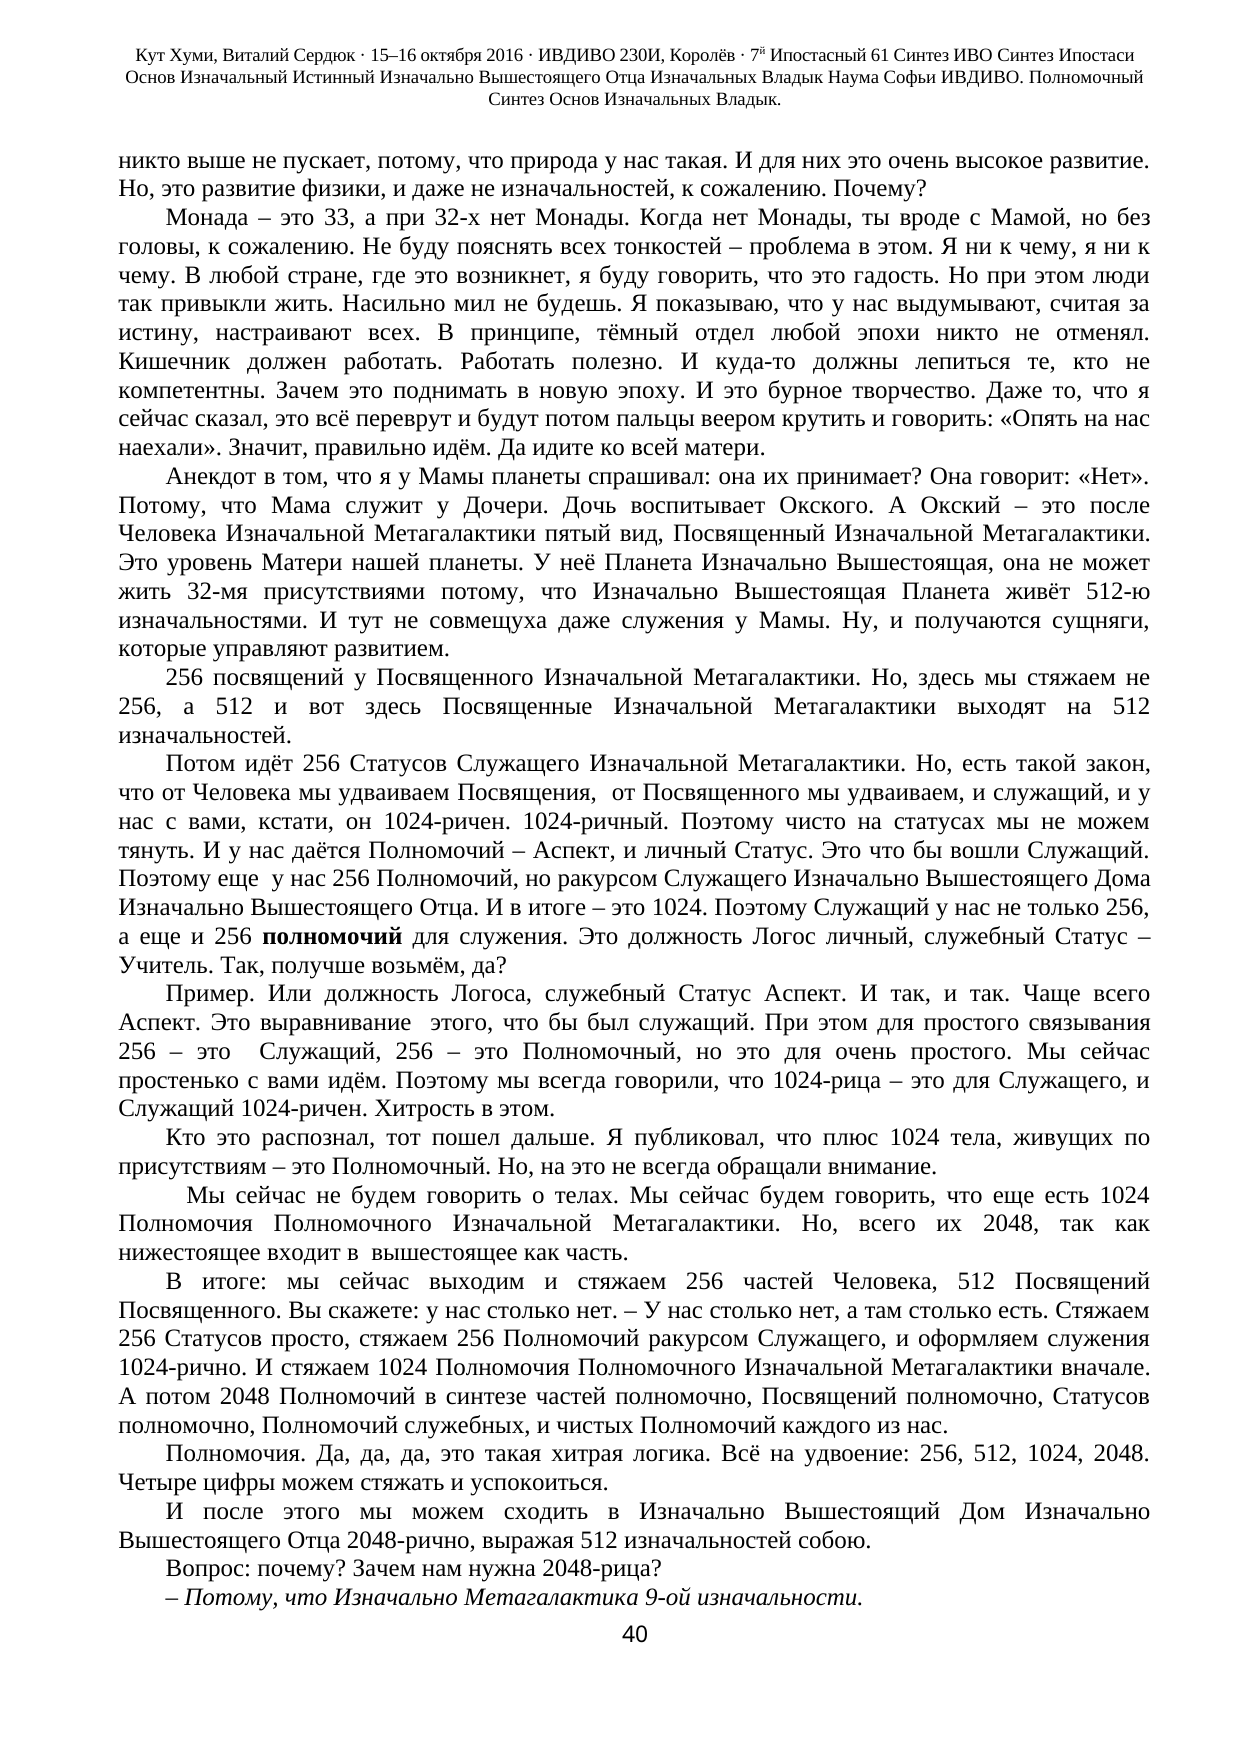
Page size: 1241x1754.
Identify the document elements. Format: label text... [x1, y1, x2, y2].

text Пример. Или должность Логоса, служебный Статус Аспект. И так, и так. Чаще всего Аспект. Это выравнивание этого, что бы был служащий. При этом для простого связывания 256 – это Служащий, 256 – это Полномочный, но это для очень простого. Мы сейчас простенько с вами идём. Поэтому мы всегда говорили, что 1024-рица – это для Служащего, и Служащий 1024-ричен. Хитрость в этом. [118, 978, 1152, 1122]
text Монада – это 33, а при 32-х нет Монады. Когда нет Монады, ты вроде с Мамой, но без головы, к сожалению. Не буду пояснять всех тонкостей – проблема в этом. Я ни к чему, я ни к чему. В любой стране, где это возникнет, я буду говорить, что это гадость. Но при этом люди так привыкли жить. Насильно мил не будешь. Я показываю, что у нас выдумывают, считая за истину, настраивают всех. В принципе, тёмный отдел любой эпохи никто не отменял. Кишечник должен работать. Работать полезно. И куда-то должны лепиться те, кто не компетентны. Зачем это поднимать в новую эпоху. И это бурное творчество. Даже то, что я сейчас сказал, это всё переврут и будут потом пальцы веером крутить и говорить: «Опять на нас наехали». Значит, правильно идём. Да идите ко всей матери. [118, 202, 1152, 461]
text Вопрос: почему? Зачем нам нужна 2048-рица? [118, 1553, 1152, 1582]
text Полномочия. Да, да, да, это такая хитрая логика. Всё на удвоение: 256, 512, 1024, 2048. Четыре цифры можем стяжать и успокоиться. [118, 1438, 1152, 1496]
text В итоге: мы сейчас выходим и стяжаем 256 частей Человека, 512 Посвящений Посвященного. Вы скажете: у нас столько нет. – У нас столько нет, а там столько есть. Стяжаем 256 Статусов просто, стяжаем 256 Полномочий ракурсом Служащего, и оформляем служения 1024-рично. И стяжаем 1024 Полномочия Полномочного Изначальной Метагалактики вначале. А потом 2048 Полномочий в синтезе частей полномочно, Посвящений полномочно, Статусов полномочно, Полномочий служебных, и чистых Полномочий каждого из нас. [118, 1266, 1152, 1438]
text – Потому, что Изначально Метагалактика 9-ой изначальности. [118, 1582, 1152, 1611]
text И после этого мы можем сходить в Изначально Вышестоящий Дом Изначально Вышестоящего Отца 2048-рично, выражая 512 изначальностей собою. [118, 1496, 1152, 1553]
text Мы сейчас не будем говорить о телах. Мы сейчас будем говорить, что еще есть 1024 Полномочия Полномочного Изначальной Метагалактики. Но, всего их 2048, так как нижестоящее входит в вышестоящее как часть. [118, 1180, 1152, 1266]
text Потом идёт 256 Статусов Служащего Изначальной Метагалактики. Но, есть такой закон, что от Человека мы удваиваем Посвящения, от Посвященного мы удваиваем, и служащий, и у нас с вами, кстати, он 1024-ричен. 1024-ричный. Поэтому чисто на статусах мы не можем тянуть. И у нас даётся Полномочий – Аспект, и личный Статус. Это что бы вошли Служащий. Поэтому еще у нас 256 Полномочий, но ракурсом Служащего Изначально Вышестоящего Дома Изначально Вышестоящего Отца. И в итоге – это 1024. Поэтому Служащий у нас не только 256, а еще и 256 полномочий для служения. Это должность Логос личный, служебный Статус – Учитель. Так, получше возьмём, да? [118, 748, 1152, 978]
text Кто это распознал, тот пошел дальше. Я публиковал, что плюс 1024 тела, живущих по присутствиям – это Полномочный. Но, на это не всегда обращали внимание. [118, 1122, 1152, 1180]
text 256 посвящений у Посвященного Изначальной Метагалактики. Но, здесь мы стяжаем не 256, а 512 и вот здесь Посвященные Изначальной Метагалактики выходят на 512 изначальностей. [118, 662, 1152, 748]
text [118, 145, 1152, 202]
text Анекдот в том, что я у Мамы планеты спрашивал: она их принимает? Она говорит: «Нет». Потому, что Мама служит у Дочери. Дочь воспитывает Окского. А Окский – это после Человека Изначальной Метагалактики пятый вид, Посвященный Изначальной Метагалактики. Это уровень Матери нашей планеты. У неё Планета Изначально Вышестоящая, она не может жить 32-мя присутствиями потому, что Изначально Вышестоящая Планета живёт 512-ю изначальностями. И тут не совмещуха даже служения у Мамы. Ну, и получаются сущняги, которые управляют развитием. [118, 461, 1152, 662]
